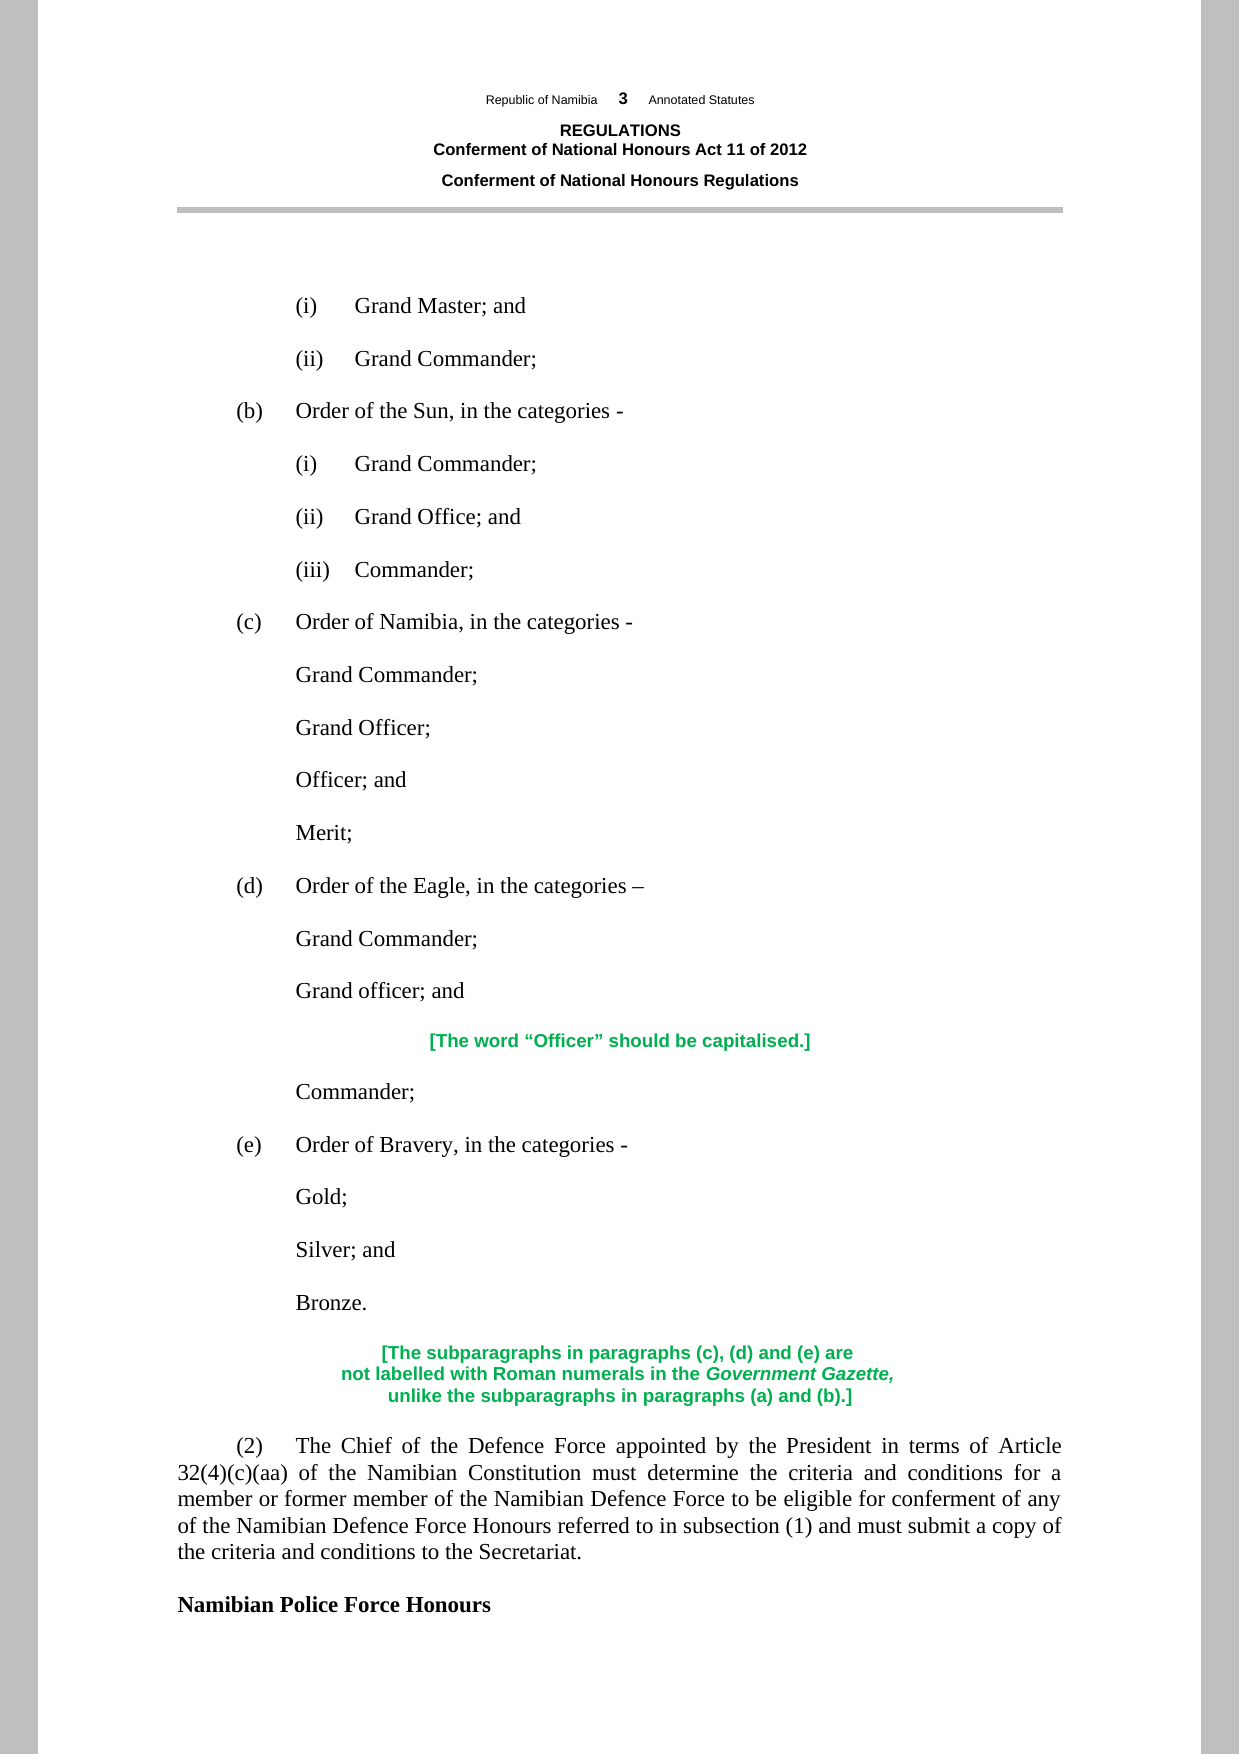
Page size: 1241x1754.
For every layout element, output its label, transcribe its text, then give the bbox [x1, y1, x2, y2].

text Gold; [177, 1183, 1063, 1210]
text (ii) Grand Commander; [295, 345, 1063, 371]
text (ii) Grand Office; and [295, 503, 1063, 529]
text [The word “Officer” should be capitalised.] [177, 1030, 1063, 1052]
text Grand Commander; [236, 661, 1063, 687]
text (d) Order of the Eagle, in the categories – [236, 872, 1063, 898]
text (i) Grand Master; and [295, 292, 1063, 318]
text Grand Officer; [177, 714, 1063, 740]
text Officer; and [177, 767, 1063, 793]
text Silver; and [177, 1236, 1063, 1262]
text Commander; [177, 1078, 1063, 1104]
text Merit; [177, 819, 1063, 846]
text Grand officer; and [177, 977, 1063, 1004]
text [The subparagraphs in paragraphs (c), (d) and (e) are not labelled with Roman numerals in the Government Gazette, unlike the subparagraphs in paragraphs (a) and (b).] [177, 1342, 1063, 1406]
text (iii) Commander; [295, 556, 1063, 582]
text (2) The Chief of the Defence Force appointed by the President in terms of Article 32(4)(c)(aa) of the Namibian Constitution must determine the criteria and conditions for a member or former member of the Namibian Defence Force to be eligible for conferment of any of the Namibian Defence Force Honours referred to in subsection (1) and must submit a copy of the criteria and conditions to the Secretariat. [177, 1433, 1063, 1564]
text (b) Order of the Sun, in the categories - [236, 398, 1063, 424]
text (i) Grand Commander; [295, 450, 1063, 477]
text (e) Order of Bravery, in the categories - [236, 1131, 1063, 1157]
text Bronze. [177, 1289, 1063, 1315]
text (c) Order of Namibia, in the categories - [236, 608, 1063, 635]
text Grand Commander; [177, 925, 1063, 951]
text Namibian Police Force Honours [177, 1591, 1063, 1617]
